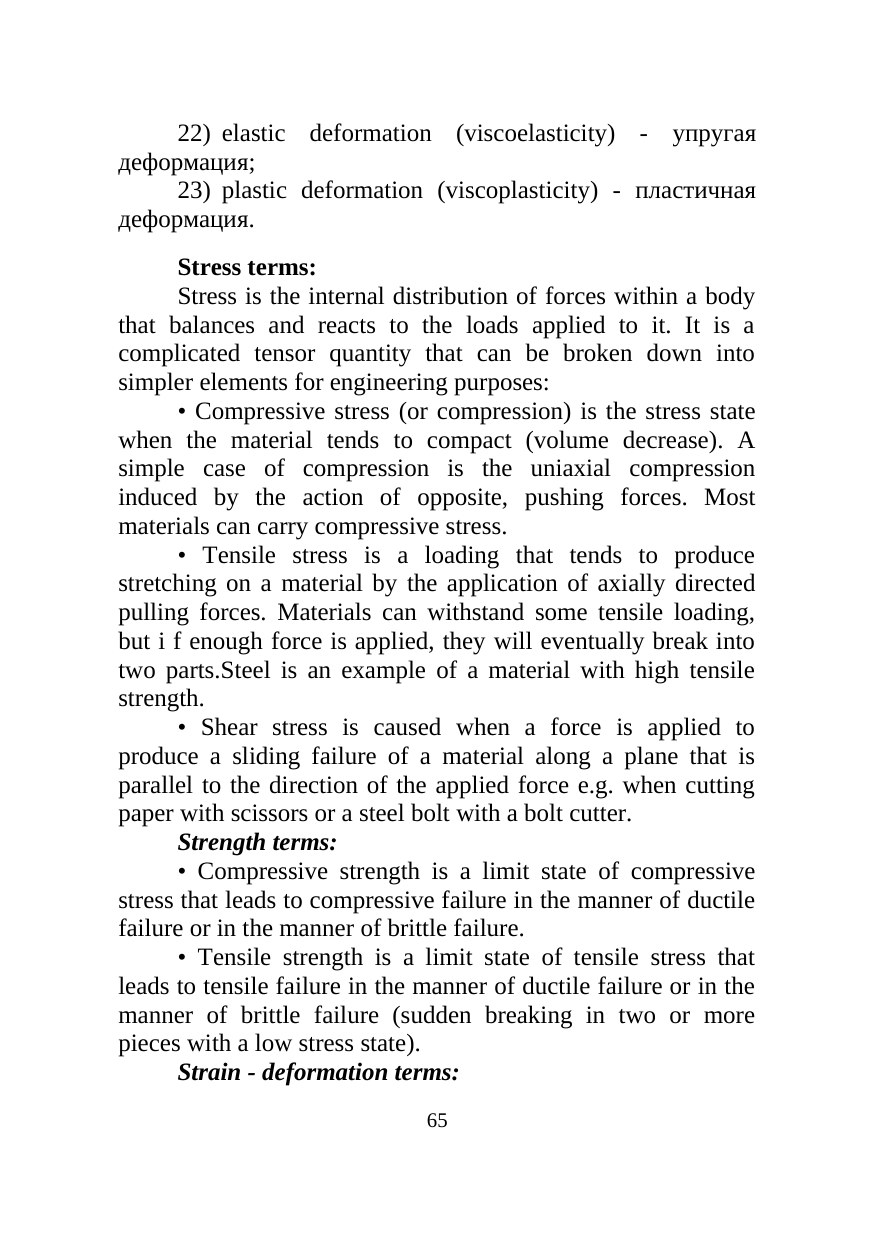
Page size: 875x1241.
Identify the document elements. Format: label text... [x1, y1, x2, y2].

text Strain - deformation terms: [118, 1057, 756, 1086]
text • Tensile strength is a limit state of tensile stress that leads to tensile failure in the manner of ductile failure or in the manner of brittle failure (sudden breaking in two or more pieces with a low stress state). [118, 942, 756, 1057]
list elastic deformation (viscoelasticity) - упругая деформация; [118, 118, 756, 176]
text • Shear stress is caused when a force is applied to produce a sliding failure of a material along a plane that is parallel to the direction of the applied force e.g. when cutting paper with scissors or a steel bolt with a bolt cutter. [118, 712, 756, 827]
text • Tensile stress is a loading that tends to produce stretching on a material by the application of axially directed pulling forces. Materials can withstand some tensile loading, but i f enough force is applied, they will eventually break into two parts.Steel is an example of a material with high tensile strength. [118, 540, 756, 712]
text • Compressive stress (or compression) is the stress state when the material tends to compact (volume decrease). A simple case of compression is the uniaxial compression induced by the action of opposite, pushing forces. Most materials can carry compressive stress. [118, 396, 756, 540]
list plastic deformation (viscoplasticity) - пластичная деформация. [118, 176, 756, 233]
text Stress is the internal distribution of forces within a body that balances and reacts to the loads applied to it. It is a complicated tensor quantity that can be broken down into simpler elements for engineering purposes: [118, 281, 756, 396]
text • Compressive strength is a limit state of compressive stress that leads to compressive failure in the manner of ductile failure or in the manner of brittle failure. [118, 856, 756, 942]
text Strength terms: [118, 827, 756, 856]
text Stress terms: [118, 252, 756, 281]
